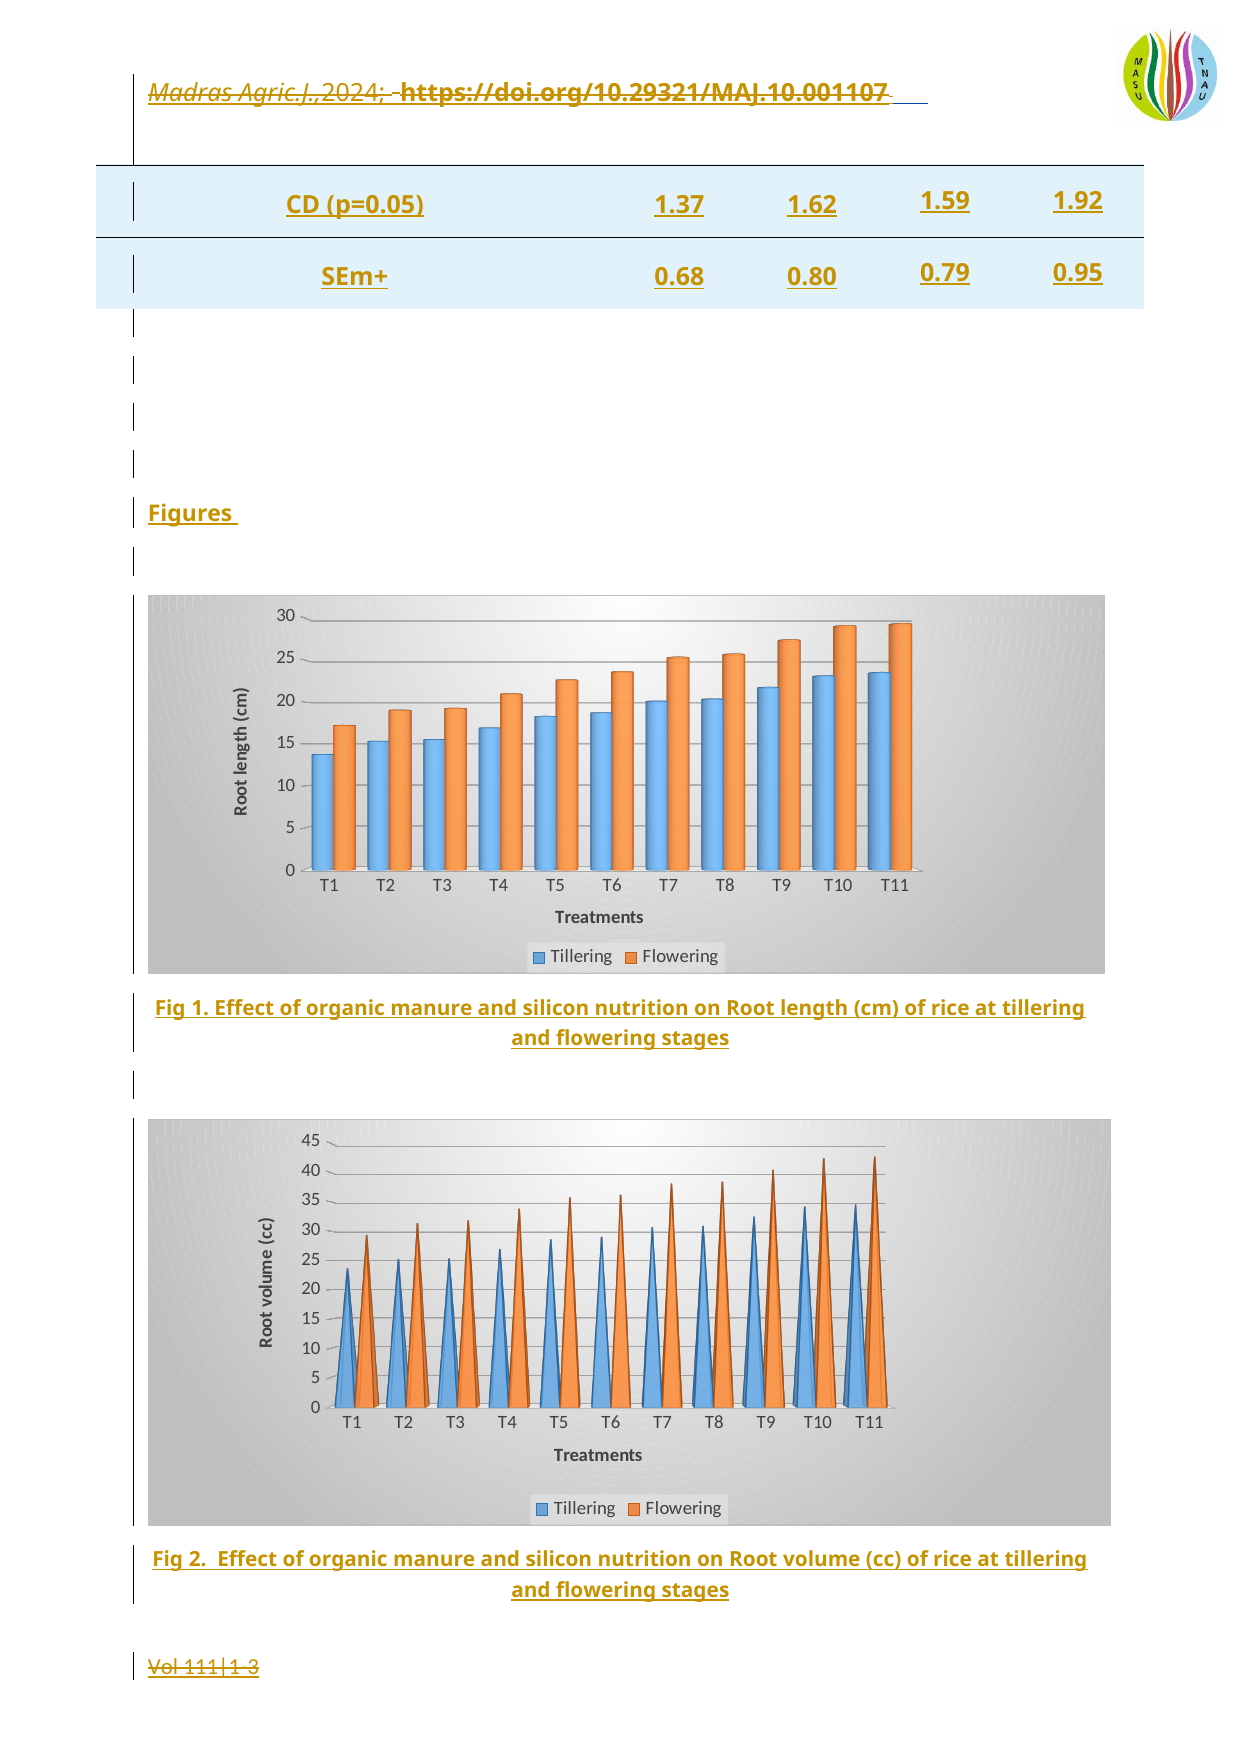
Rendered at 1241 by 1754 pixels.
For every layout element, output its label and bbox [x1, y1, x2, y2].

picture [1117, 25, 1223, 126]
